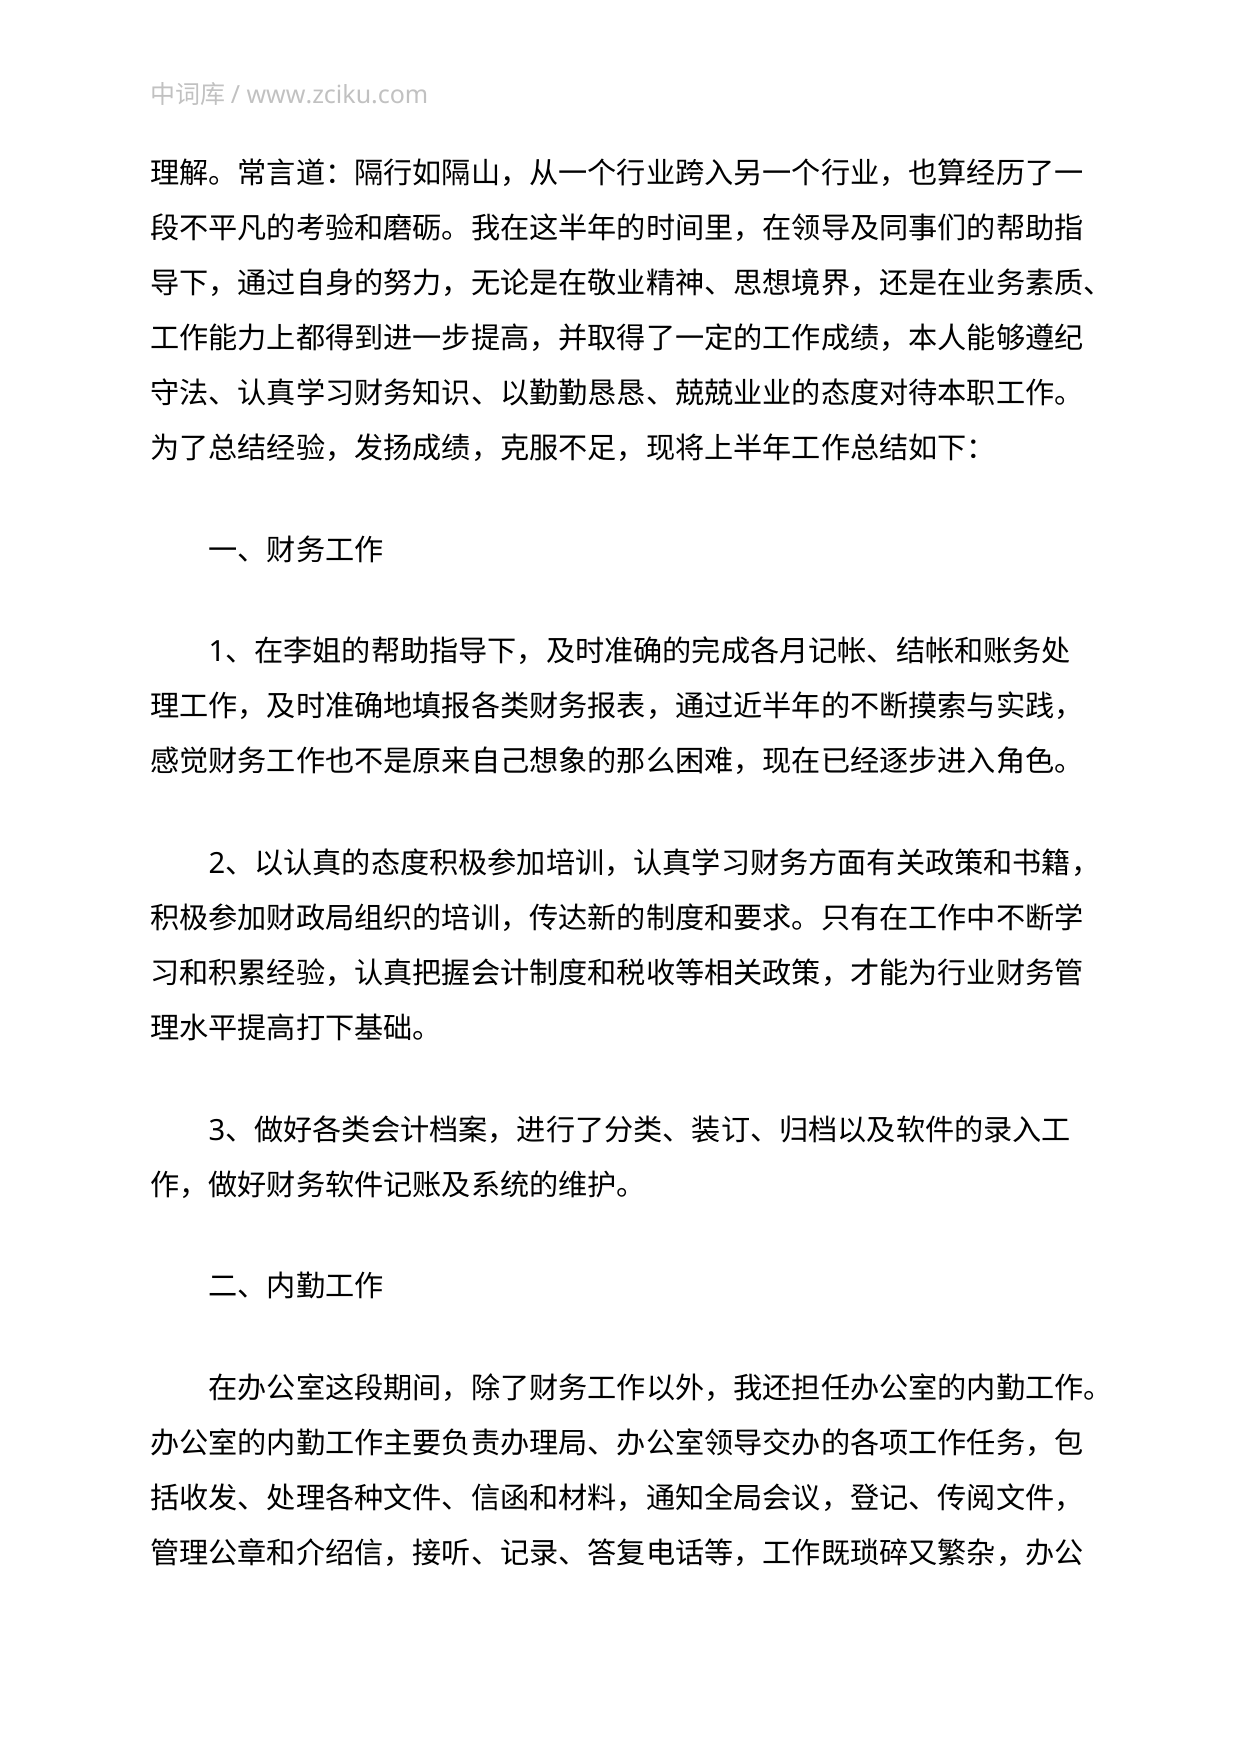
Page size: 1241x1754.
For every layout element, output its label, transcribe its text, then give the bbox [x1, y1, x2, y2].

text 1、在李姐的帮助指导下，及时准确的完成各月记帐、结帐和账务处理工作，及时准确地填报各类财务报表，通过近半年的不断摸索与实践，感觉财务工作也不是原来自己想象的那么困难，现在已经逐步进入角色。 [150, 628, 1090, 780]
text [150, 1365, 1090, 1572]
text 2、以认真的态度积极参加培训，认真学习财务方面有关政策和书籍，积极参加财政局组织的培训，传达新的制度和要求。只有在工作中不断学习和积累经验，认真把握会计制度和税收等相关政策，才能为行业财务管理水平提高打下基础。 [150, 840, 1090, 1047]
text 3、做好各类会计档案，进行了分类、装订、归档以及软件的录入工作，做好财务软件记账及系统的维护。 [150, 1106, 1090, 1203]
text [150, 150, 1090, 467]
text 一、财务工作 [150, 526, 1090, 568]
text 二、内勤工作 [150, 1263, 1090, 1305]
